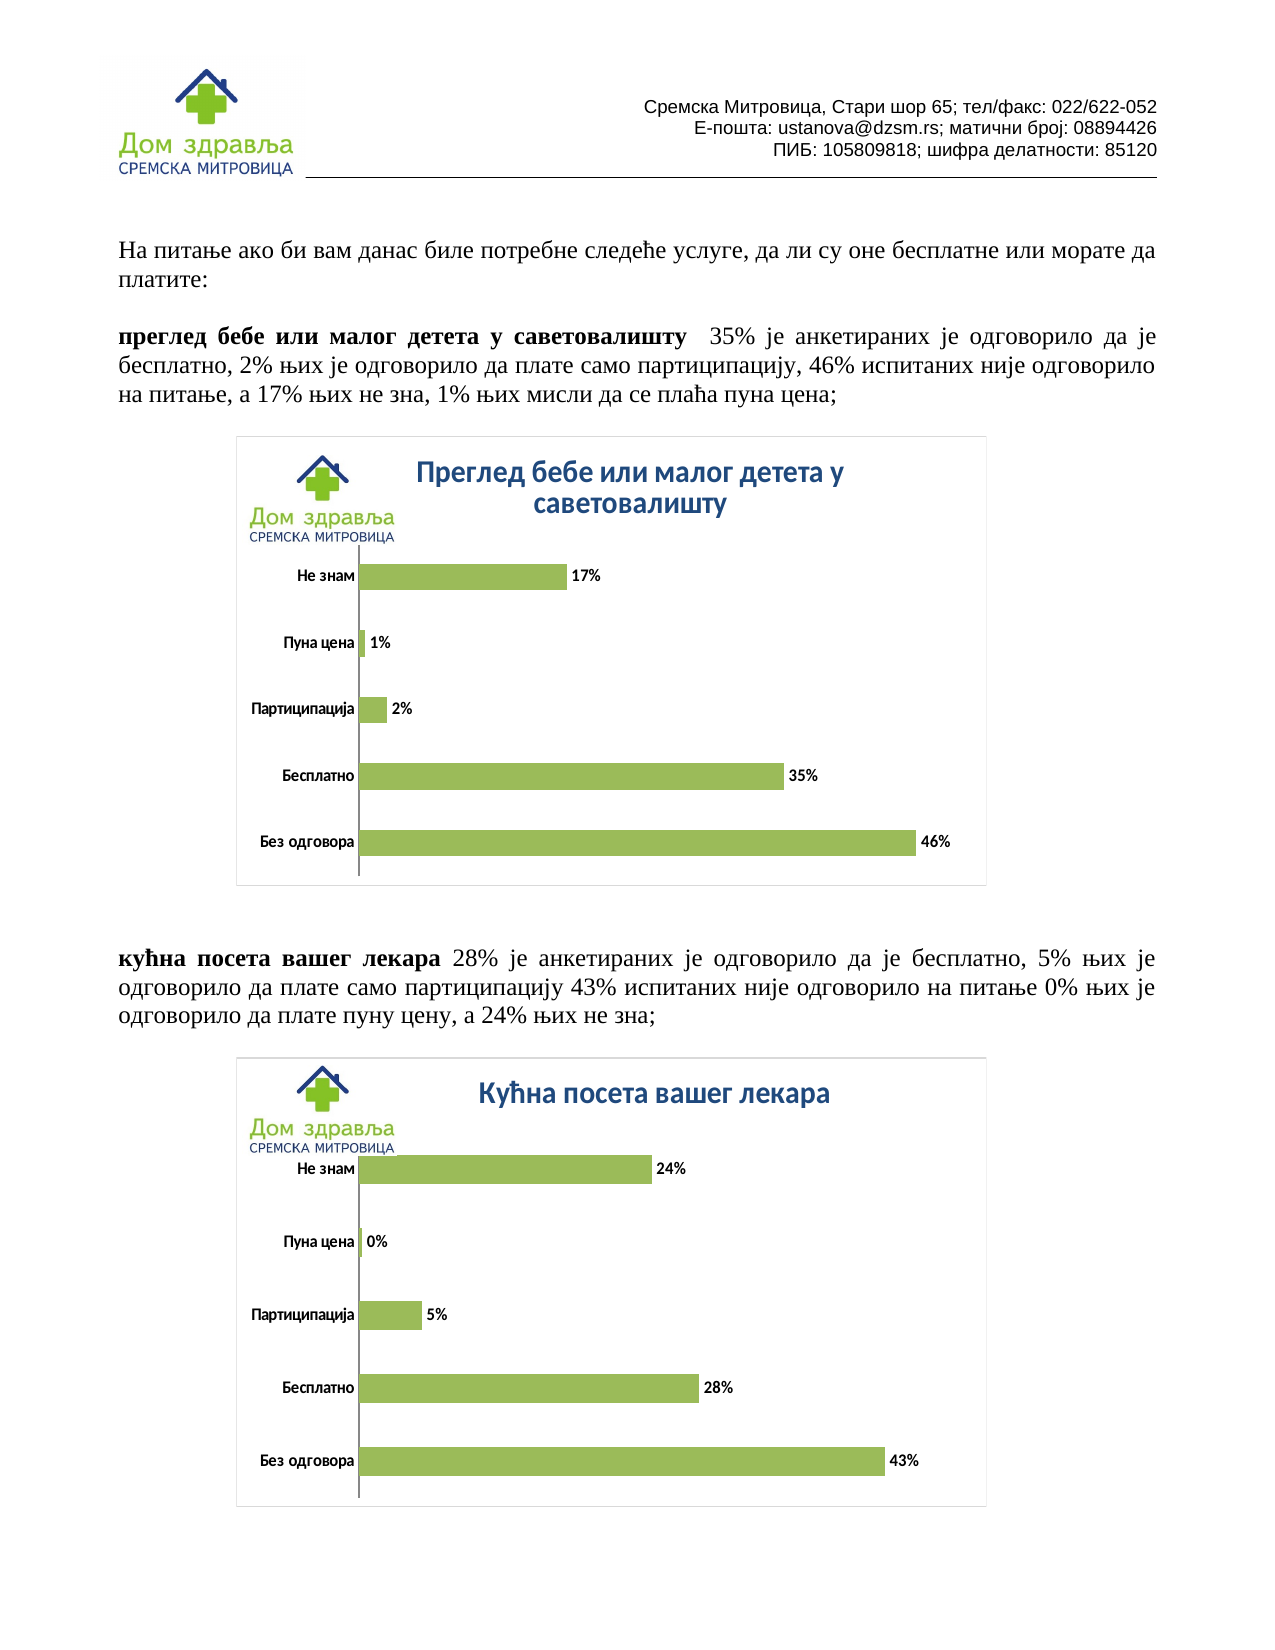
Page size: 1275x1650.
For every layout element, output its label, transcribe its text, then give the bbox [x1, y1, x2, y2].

text преглед бебе или малог детета у саветовалишту 35% је анкетираних је одговорило да је бесплатно, 2% њих је одговорило да плате само партиципацију, 46% испитаних није одговорило на питање, а 17% њих не зна, 1% њих мисли да се плаћа пуна цена; [118, 321, 1157, 408]
picture [242, 1065, 397, 1156]
text кућна посета вашег лекара 28% је анкетираних је одговорило да је бесплатно, 5% њих је одговорило да плате само партиципацију 43% испитаних није одговорило на питање 0% њих је одговорило да плате пуну цену, а 24% њих не зна; [118, 943, 1157, 1029]
text На питање ако би вам данас биле потребне следеће услуге, да ли су оне бесплатне или морате да платите: [118, 235, 1157, 293]
picture [99, 55, 306, 183]
picture [242, 455, 397, 545]
